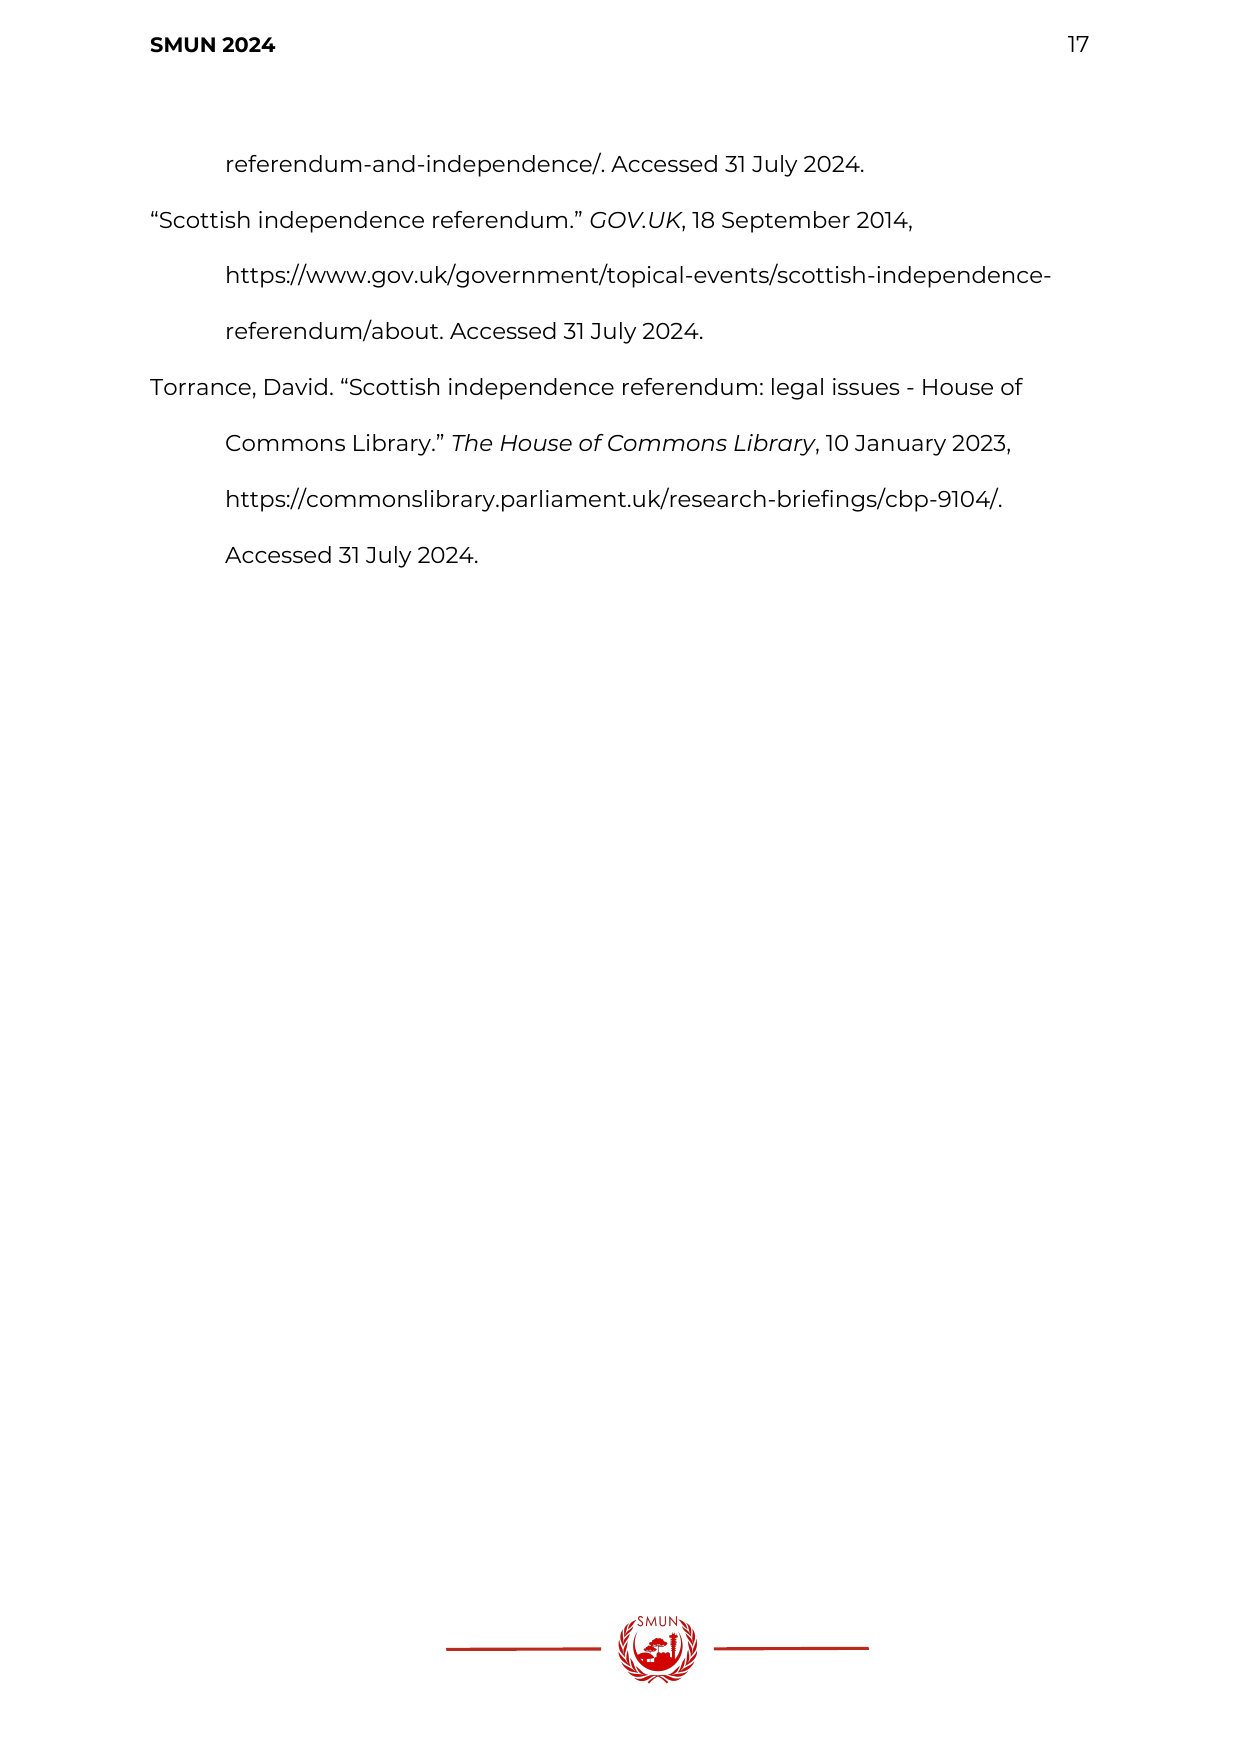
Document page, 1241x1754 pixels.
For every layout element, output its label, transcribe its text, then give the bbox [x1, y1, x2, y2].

text Torrance, David. “Scottish independence referendum: legal issues - House of Commons Library.” The House of Commons Library, 10 January 2023, https://commonslibrary.parliament.uk/research-briefings/cbp-9104/. Accessed 31 July 2024. [150, 373, 1090, 569]
picture [617, 1607, 698, 1690]
text “Scottish independence referendum.” GOV.UK, 18 September 2014, https://www.gov.uk/government/topical-events/scottish-independence-referendum/about. Accessed 31 July 2024. [150, 206, 1090, 345]
